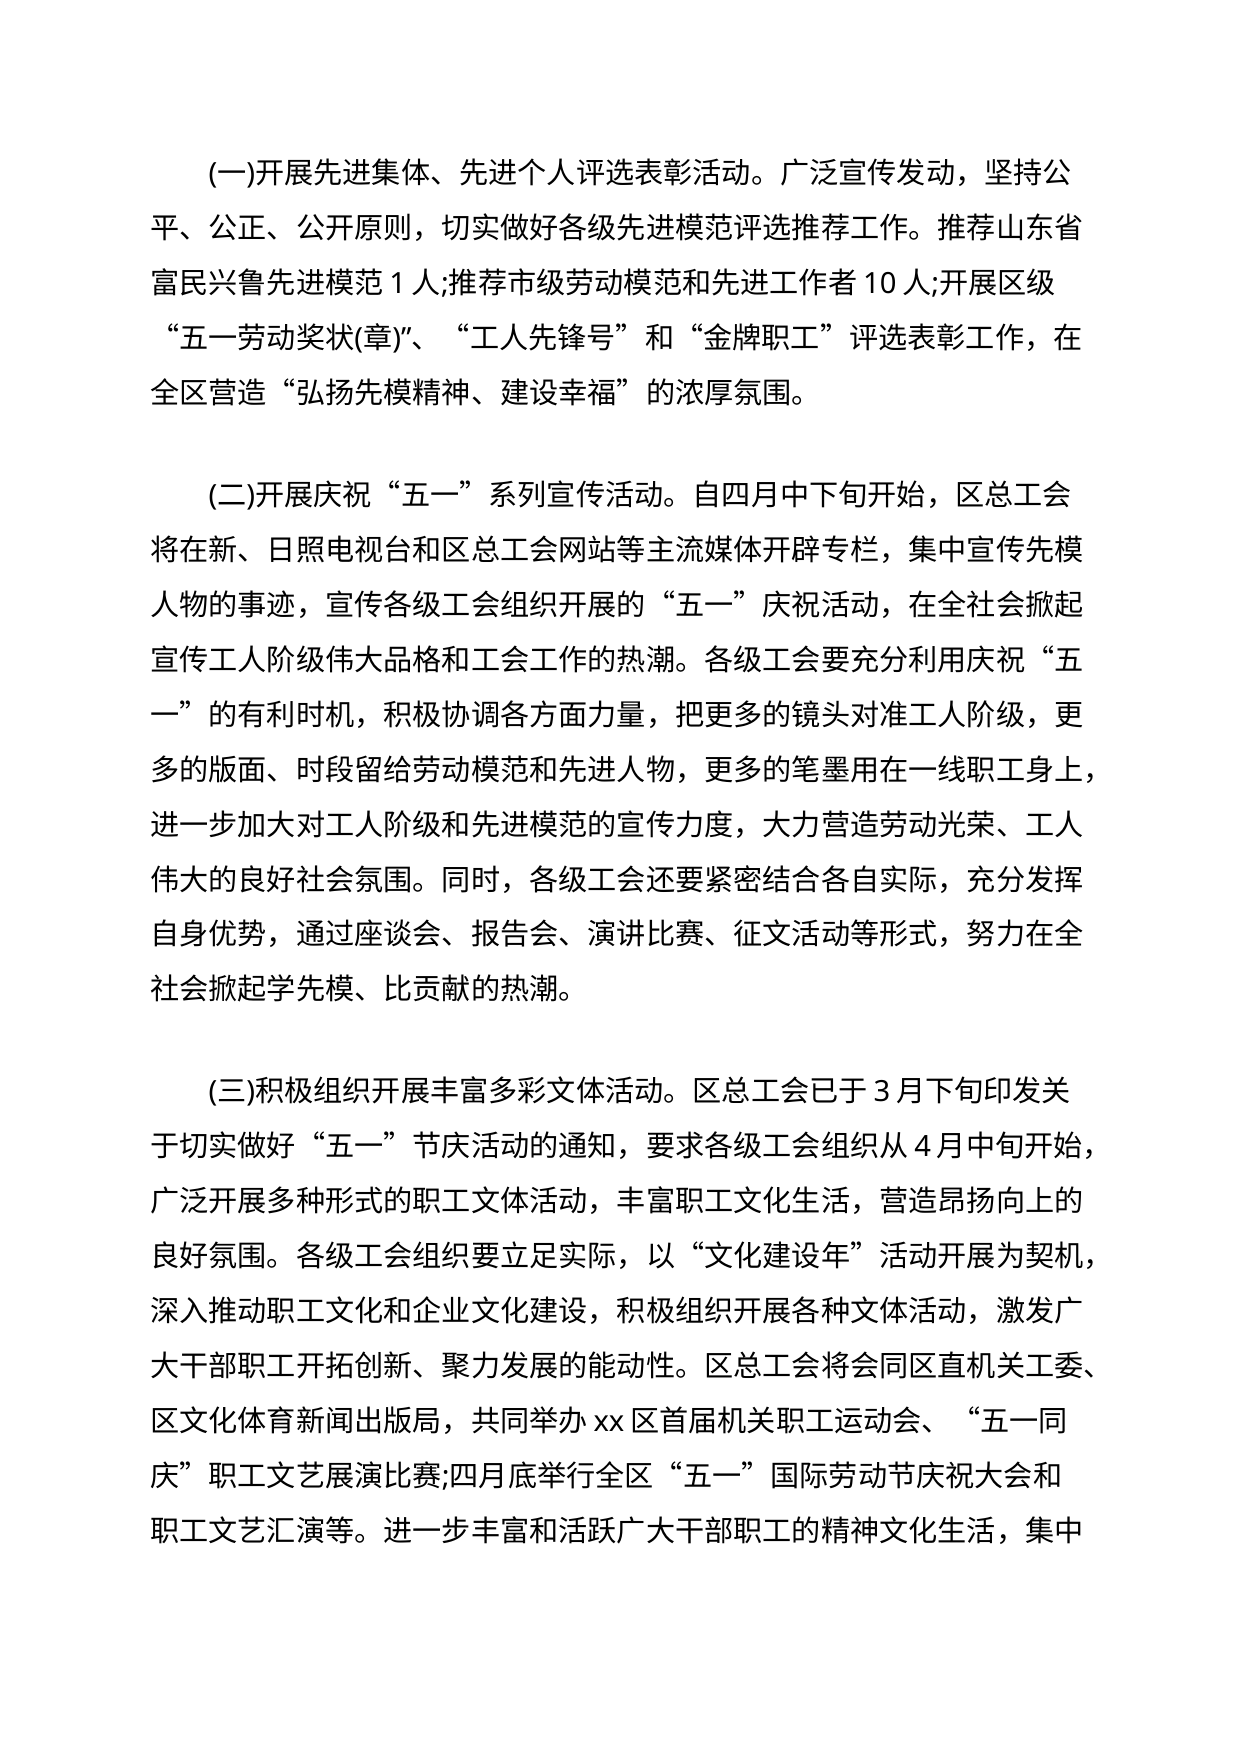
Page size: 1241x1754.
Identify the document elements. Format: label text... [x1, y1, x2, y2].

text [150, 1068, 1090, 1549]
text (二)开展庆祝“五一”系列宣传活动。自四月中下旬开始，区总工会将在新、日照电视台和区总工会网站等主流媒体开辟专栏，集中宣传先模人物的事迹，宣传各级工会组织开展的“五一”庆祝活动，在全社会掀起宣传工人阶级伟大品格和工会工作的热潮。各级工会要充分利用庆祝“五一”的有利时机，积极协调各方面力量，把更多的镜头对准工人阶级，更多的版面、时段留给劳动模范和先进人物，更多的笔墨用在一线职工身上，进一步加大对工人阶级和先进模范的宣传力度，大力营造劳动光荣、工人伟大的良好社会氛围。同时，各级工会还要紧密结合各自实际，充分发挥自身优势，通过座谈会、报告会、演讲比赛、征文活动等形式，努力在全社会掀起学先模、比贡献的热潮。 [150, 472, 1090, 1008]
text (一)开展先进集体、先进个人评选表彰活动。广泛宣传发动，坚持公平、公正、公开原则，切实做好各级先进模范评选推荐工作。推荐山东省富民兴鲁先进模范1人;推荐市级劳动模范和先进工作者10人;开展区级“五一劳动奖状(章)”、“工人先锋号”和“金牌职工”评选表彰工作，在全区营造“弘扬先模精神、建设幸福”的浓厚氛围。 [150, 150, 1090, 412]
